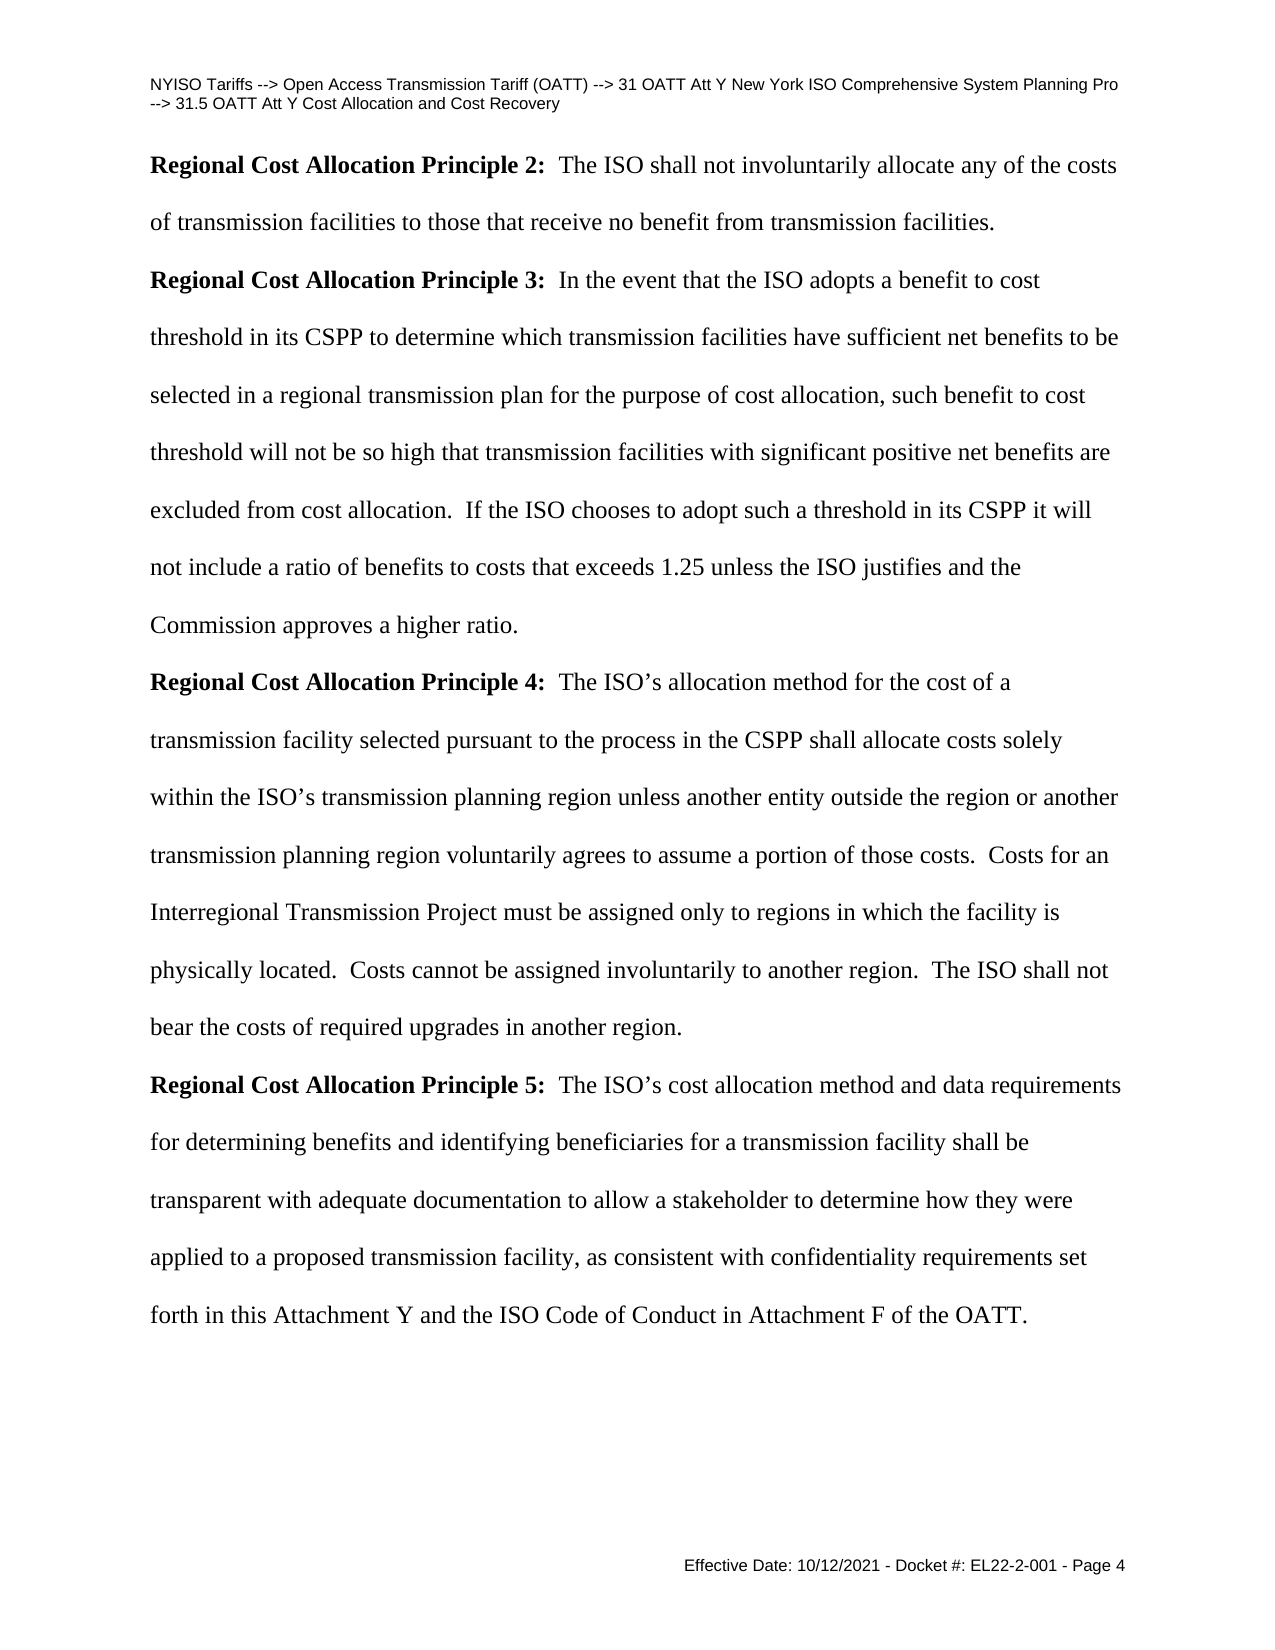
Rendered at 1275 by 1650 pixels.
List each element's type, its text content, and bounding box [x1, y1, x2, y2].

text Regional Cost Allocation Principle 2: The ISO shall not involuntarily allocate any of the costs of transmission facilities to those that receive no benefit from transmission facilities. [150, 150, 1125, 236]
text Regional Cost Allocation Principle 5: The ISO’s cost allocation method and data requirements for determining benefits and identifying beneficiaries for a transmission facility shall be transparent with adequate documentation to allow a stakeholder to determine how they were applied to a proposed transmission facility, as consistent with confidentiality requirements set forth in this Attachment Y and the ISO Code of Conduct in Attachment F of the OATT. [150, 1070, 1125, 1329]
text Regional Cost Allocation Principle 3: In the event that the ISO adopts a benefit to cost threshold in its CSPP to determine which transmission facilities have sufficient net benefits to be selected in a regional transmission plan for the purpose of cost allocation, such benefit to cost threshold will not be so high that transmission facilities with significant positive net benefits are excluded from cost allocation. If the ISO chooses to adopt such a threshold in its CSPP it will not include a ratio of benefits to costs that exceeds 1.25 unless the ISO justifies and the Commission approves a higher ratio. [150, 265, 1125, 639]
text Regional Cost Allocation Principle 4: The ISO’s allocation method for the cost of a transmission facility selected pursuant to the process in the CSPP shall allocate costs solely within the ISO’s transmission planning region unless another entity outside the region or another transmission planning region voluntarily agrees to assume a portion of those costs. Costs for an Interregional Transmission Project must be assigned only to regions in which the facility is physically located. Costs cannot be assigned involuntarily to another region. The ISO shall not bear the costs of required upgrades in another region. [150, 667, 1125, 1041]
